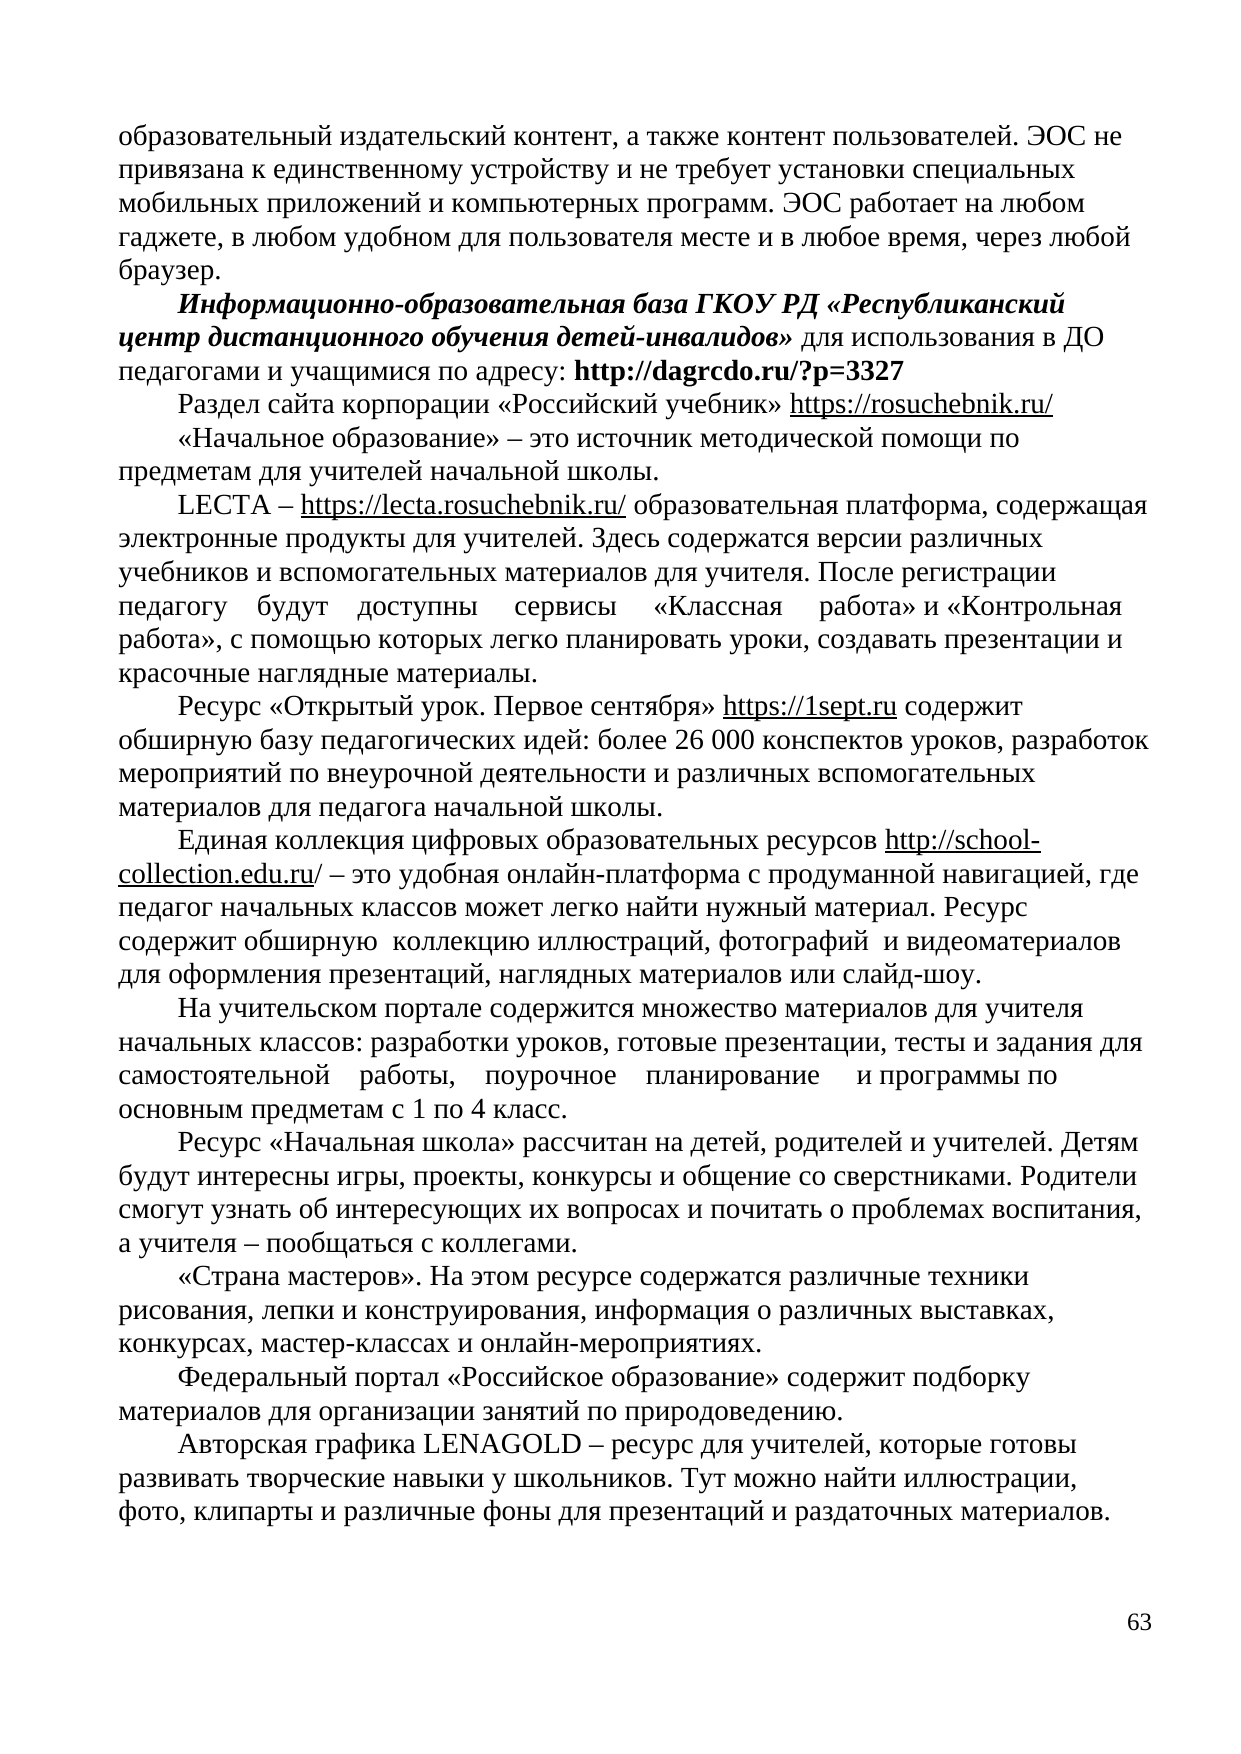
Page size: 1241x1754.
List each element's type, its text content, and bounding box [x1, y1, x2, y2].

text Единая коллекция цифровых образовательных ресурсов http://school-collection.edu.ru/ – это удобная онлайн-платформа с продуманной навигацией, где педагог начальных классов может легко найти нужный материал. Ресурс содержит обширную коллекцию иллюстраций, фотографий и видеоматериалов для оформления презентаций, наглядных материалов или слайд-шоу. [118, 822, 1152, 990]
text Федеральный портал «Российское образование» содержит подборку материалов для организации занятий по природоведению. [118, 1359, 1152, 1426]
text Информационно-образовательная база ГКОУ РД «Республиканский центр дистанционного обучения детей-инвалидов» для использования в ДО педагогами и учащимися по адресу: http://dagrcdo.ru/?p=3327 [118, 286, 1152, 386]
text Раздел сайта корпорации «Российский учебник» https://rosuchebnik.ru/ [118, 386, 1152, 420]
text «Страна мастеров». На этом ресурсе содержатся различные техники рисования, лепки и конструирования, информация о различных выставках, конкурсах, мастер-классах и онлайн-мероприятиях. [118, 1258, 1152, 1359]
text «Начальное образование» – это источник методической помощи по предметам для учителей начальной школы. [118, 420, 1152, 487]
text Ресурс «Открытый урок. Первое сентября» https://1sept.ru содержит обширную базу педагогических идей: более 26 000 конспектов уроков, разработок мероприятий по внеурочной деятельности и различных вспомогательных материалов для педагога начальной школы. [118, 688, 1152, 822]
text Ресурс «Начальная школа» рассчитан на детей, родителей и учителей. Детям будут интересны игры, проекты, конкурсы и общение со сверстниками. Родители смогут узнать об интересующих их вопросах и почитать о проблемах воспитания, а учителя – пообщаться с коллегами. [118, 1124, 1152, 1258]
text Авторская графика LENAGOLD – ресурс для учителей, которые готовы развивать творческие навыки у школьников. Тут можно найти иллюстрации, фото, клипарты и различные фоны для презентаций и раздаточных материалов. [118, 1426, 1152, 1527]
text LECTA – https://lecta.rosuchebnik.ru/ образовательная платформа, содержащая электронные продукты для учителей. Здесь содержатся версии различных учебников и вспомогательных материалов для учителя. После регистрации педагогу будут доступны сервисы «Классная работа» и «Контрольная работа», с помощью которых легко планировать уроки, создавать презентации и красочные наглядные материалы. [118, 487, 1152, 688]
text На учительском портале содержится множество материалов для учителя начальных классов: разработки уроков, готовые презентации, тесты и задания для самостоятельной работы, поурочное планирование и программы по основным предметам с 1 по 4 класс. [118, 990, 1152, 1124]
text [118, 118, 1152, 286]
